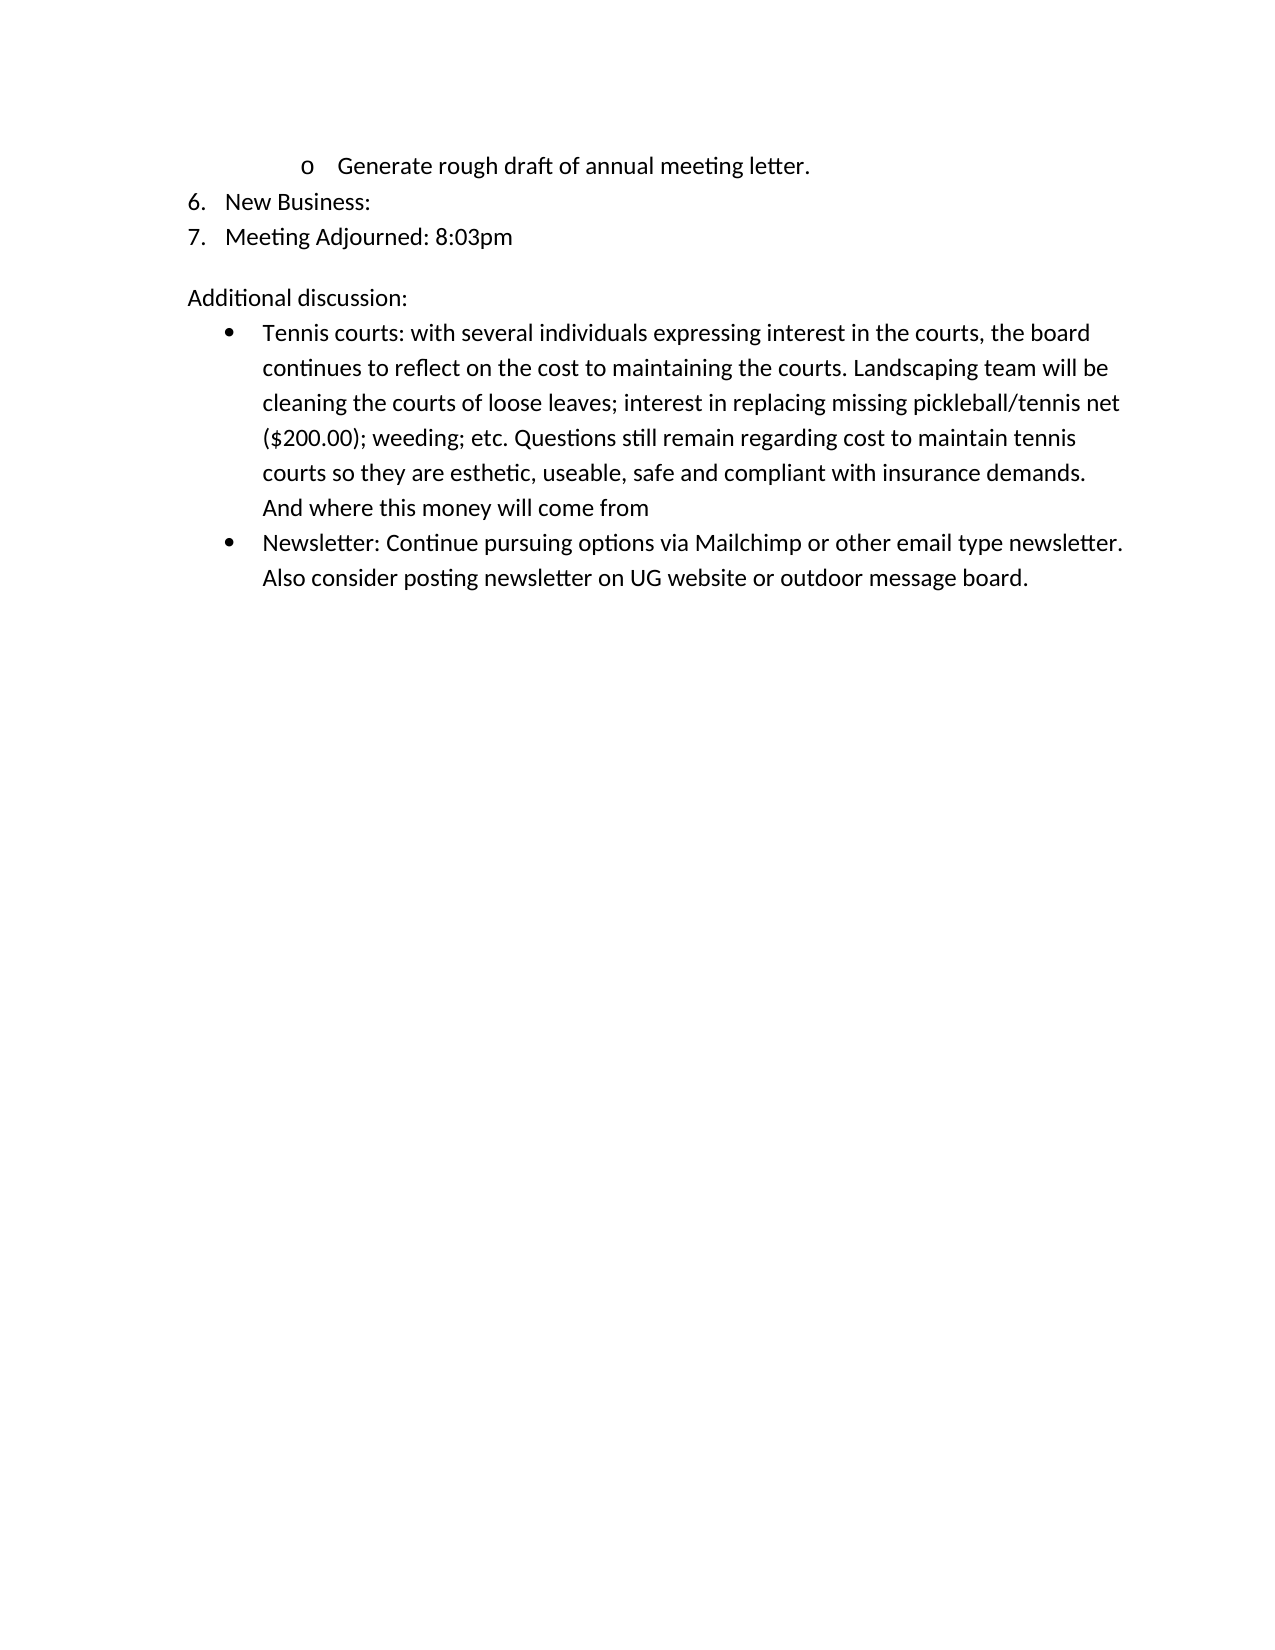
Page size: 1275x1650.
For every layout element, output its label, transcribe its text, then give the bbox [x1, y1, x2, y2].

text Additional discussion: [187, 282, 1125, 313]
list Newsletter: Continue pursuing options via Mailchimp or other email type newsletter. Also consider posting newsletter on UG website or outdoor message board. [225, 527, 1125, 593]
list Generate rough draft of annual meeting letter. [300, 150, 1125, 182]
list New Business: [187, 186, 1125, 217]
list Tennis courts: with several individuals expressing interest in the courts, the board continues to reflect on the cost to maintaining the courts. Landscaping team will be cleaning the courts of loose leaves; interest in replacing missing pickleball/tennis net ($200.00); weeding; etc. Questions still remain regarding cost to maintain tennis courts so they are esthetic, useable, safe and compliant with insurance demands. And where this money will come from [225, 317, 1125, 523]
list Meeting Adjourned: 8:03pm [187, 221, 1125, 252]
